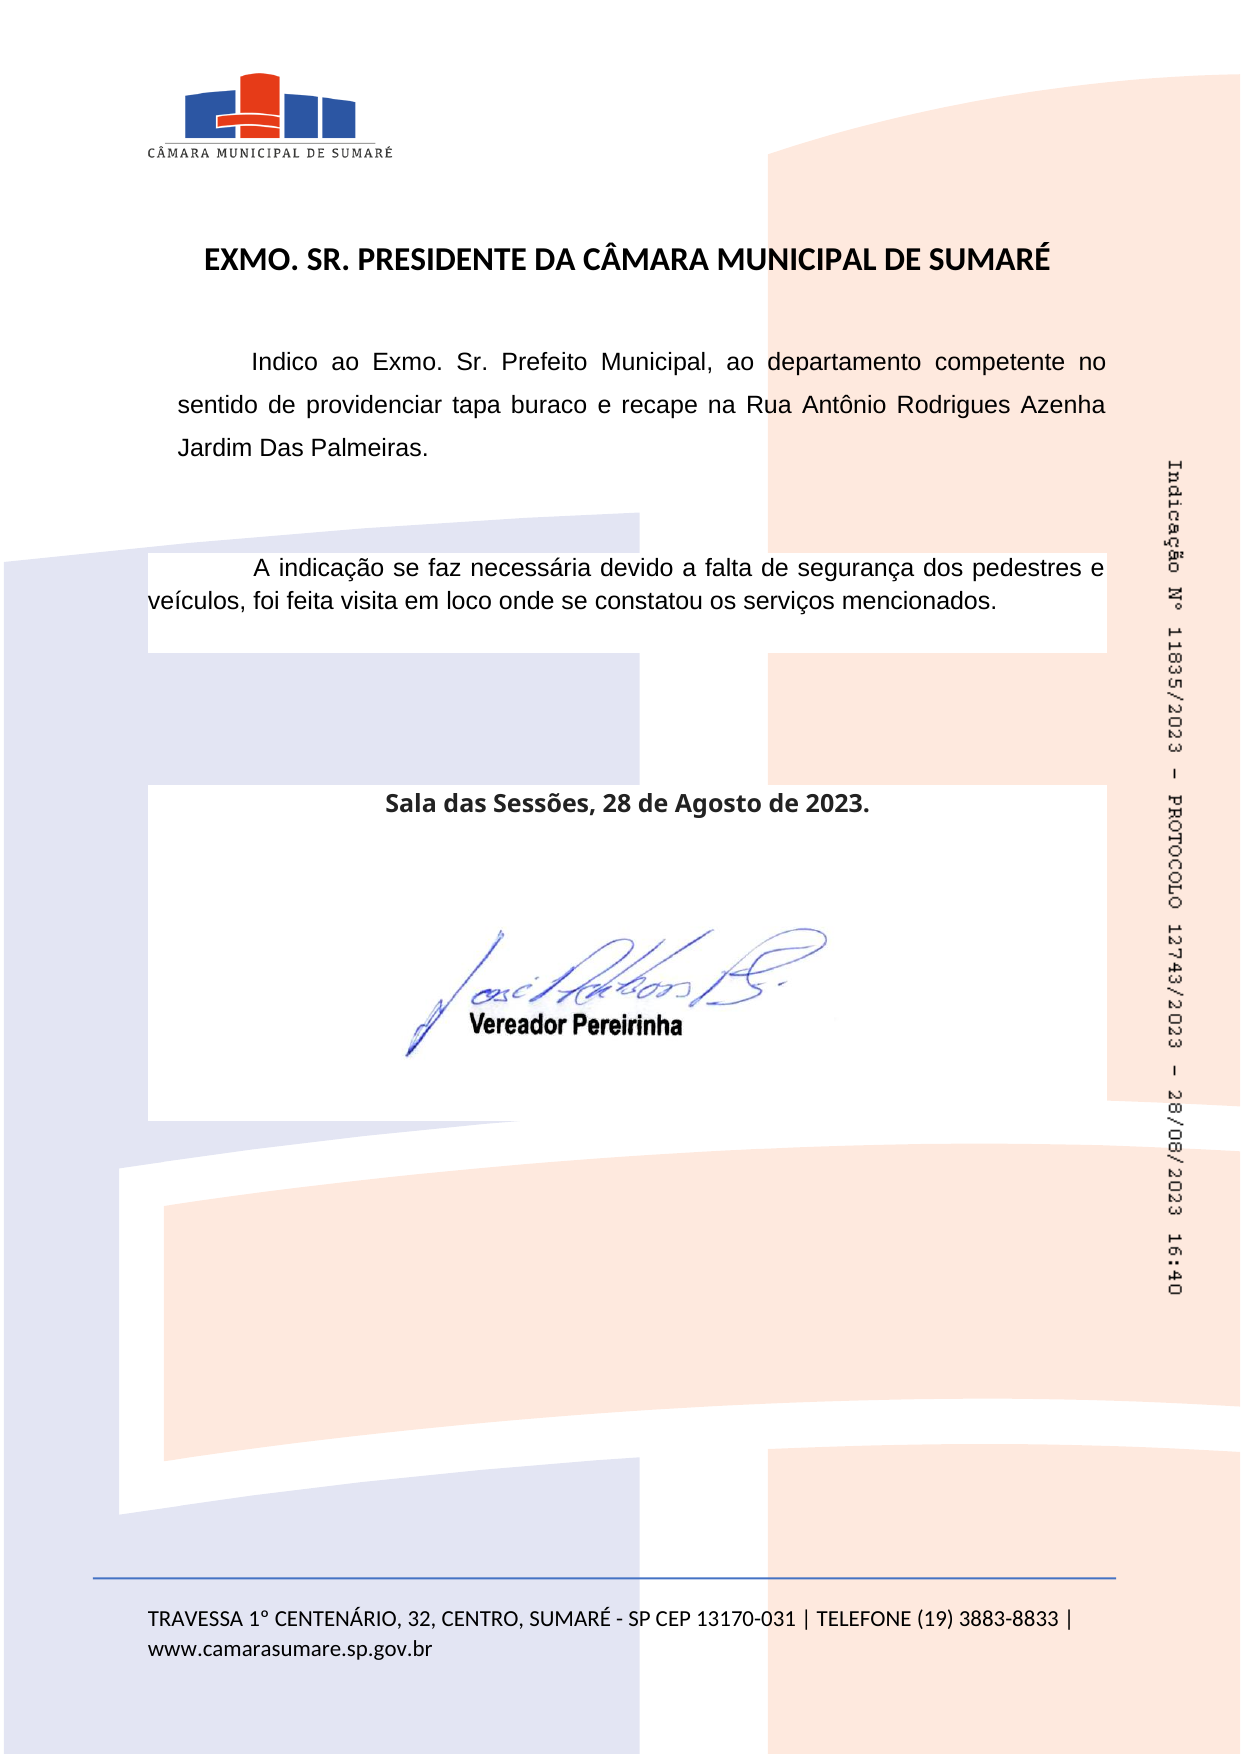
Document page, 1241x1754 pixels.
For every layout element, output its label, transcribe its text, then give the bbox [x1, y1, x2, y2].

picture [389, 902, 866, 1089]
text Indico ao Exmo. Sr. Prefeito Municipal, ao departamento competente no sentido de providenciar tapa buraco e recape na Rua Antônio Rodrigues Azenha Jardim Das Palmeiras. [177, 347, 1107, 462]
text A indicação se faz necessária devido a falta de segurança dos pedestres e veículos, foi feita visita em loco onde se constatou os serviços mencionados. [148, 553, 1107, 614]
picture [147, 73, 394, 160]
text Sala das Sessões, 28 de Agosto de 2023. [148, 785, 1107, 819]
picture [1142, 455, 1205, 1299]
text EXMO. SR. PRESIDENTE DA CÂMARA MUNICIPAL DE SUMARÉ [148, 238, 1107, 279]
